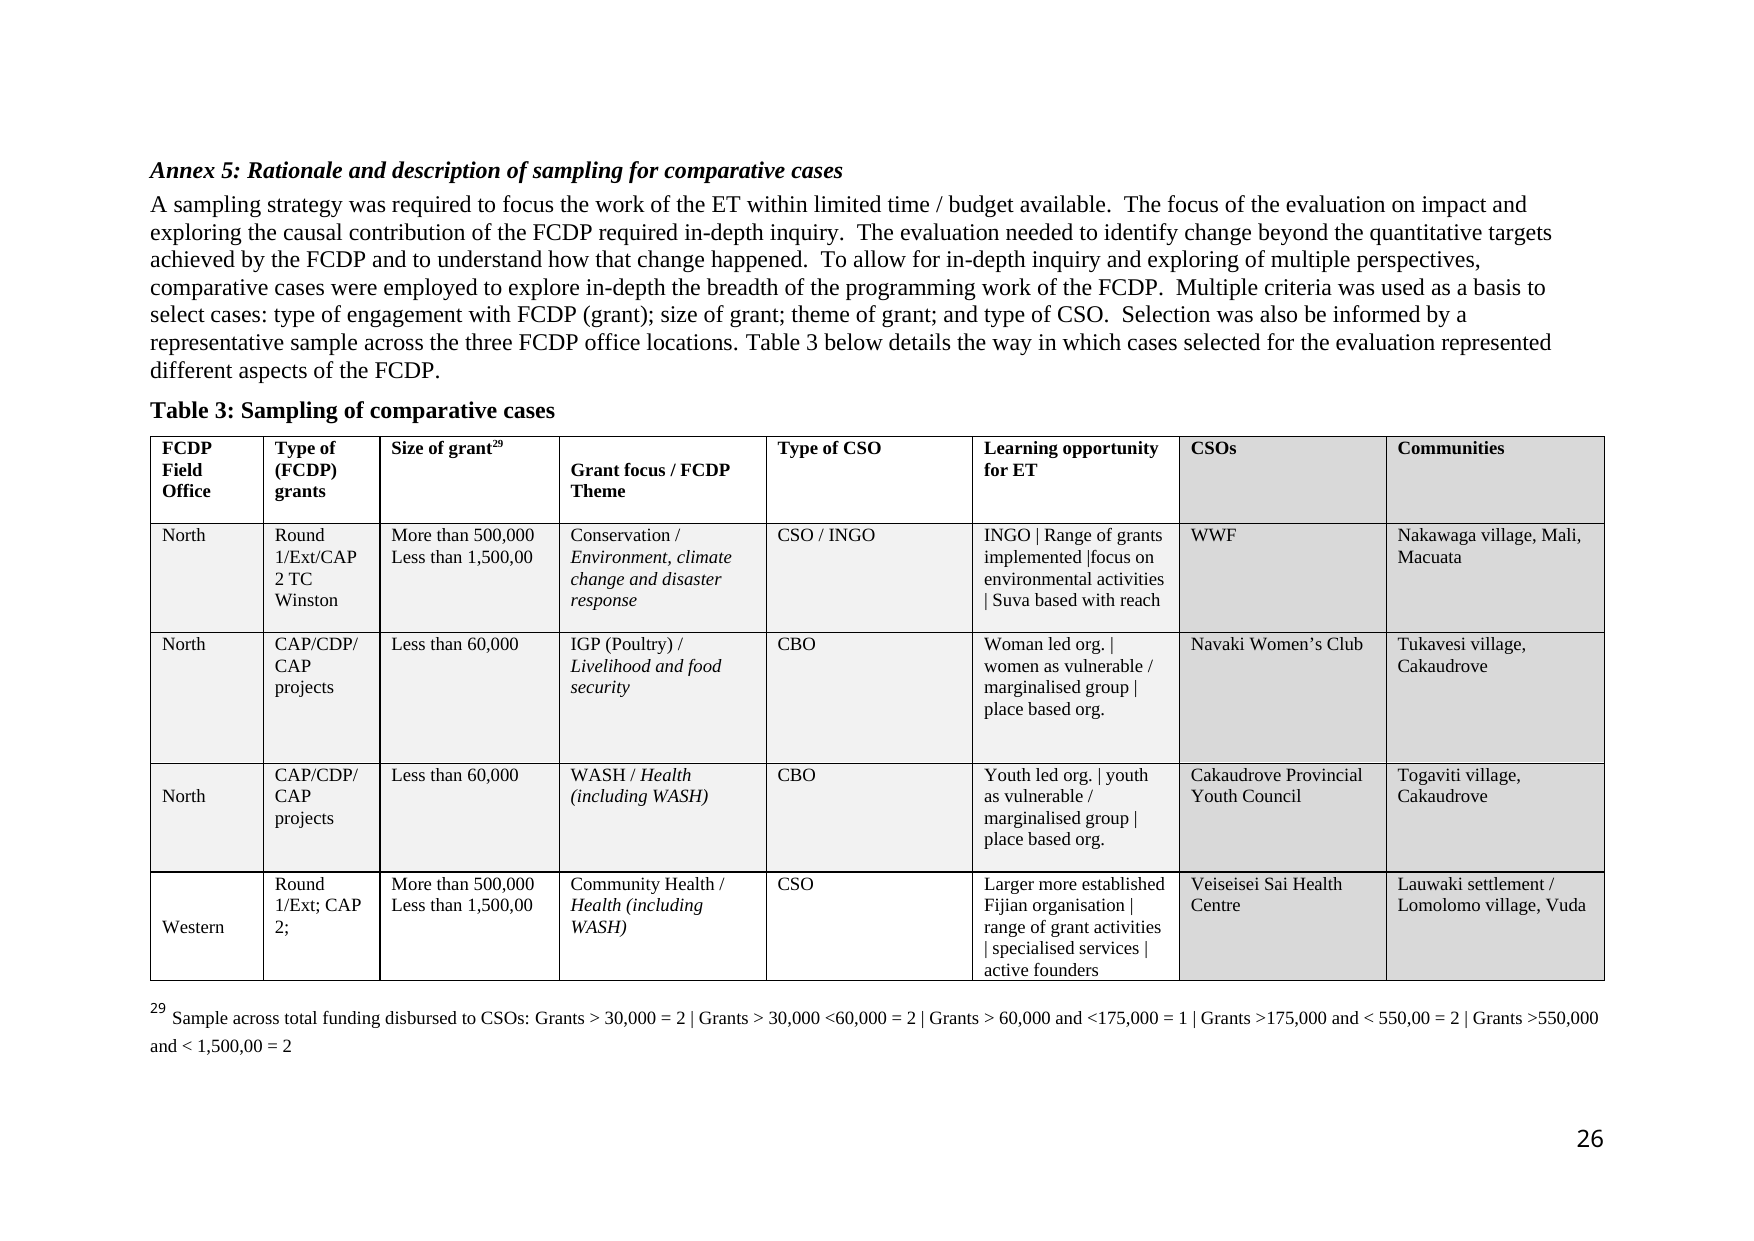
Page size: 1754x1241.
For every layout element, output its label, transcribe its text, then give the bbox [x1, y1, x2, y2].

table_cell Conservation / Environment, climate change and disaster response [560, 524, 766, 632]
table_cell INGO | Range of grants implemented |focus on environmental activities | Suva based with reach [973, 524, 1179, 632]
table_header FCDP Field Office [151, 437, 263, 523]
table_cell Nakawaga village, Mali, Macuata [1387, 524, 1604, 632]
table_cell WWF [1180, 524, 1386, 632]
text Table 3: Sampling of comparative cases [150, 396, 1604, 423]
table_cell WASH / Health (including WASH) [560, 764, 766, 871]
table_cell IGP (Poultry) / Livelihood and food security [560, 633, 766, 762]
table_cell Woman led org. | women as vulnerable / marginalised group | place based org. [973, 633, 1179, 762]
table_cell Less than 60,000 [381, 764, 559, 871]
table_header Communities [1387, 437, 1604, 523]
table_cell Community Health / Health (including WASH) [560, 873, 766, 980]
table_cell North [151, 764, 263, 871]
table_cell More than 500,000 Less than 1,500,00 [381, 873, 559, 980]
table_cell Cakaudrove Provincial Youth Council [1180, 764, 1386, 871]
table_header Learning opportunity for ET [973, 437, 1179, 523]
subtitle Annex 5: Rationale and description of sampling for comparative cases [150, 156, 1604, 184]
table_header Type of (FCDP) grants [264, 437, 379, 523]
table_cell North [151, 633, 263, 762]
table_cell North [151, 524, 263, 632]
table_cell Western [151, 873, 263, 980]
table_cell Round 1/Ext/CAP 2 TC Winston [264, 524, 379, 632]
table_cell More than 500,000 Less than 1,500,00 [381, 524, 559, 632]
text A sampling strategy was required to focus the work of the ET within limited time / budget available. The focus of the evaluation on impact and exploring the causal contribution of the FCDP required in-depth inquiry. The evaluation needed to identify change beyond the quantitative targets achieved by the FCDP and to understand how that change happened. To allow for in-depth inquiry and exploring of multiple perspectives, comparative cases were employed to explore in-depth the breadth of the programming work of the FCDP. Multiple criteria was used as a basis to select cases: type of engagement with FCDP (grant); size of grant; theme of grant; and type of CSO. Selection was also be informed by a representative sample across the three FCDP office locations. Table 3 below details the way in which cases selected for the evaluation represented different aspects of the FCDP. [150, 190, 1604, 383]
table_header Grant focus / FCDP Theme [560, 437, 766, 523]
table_cell Tukavesi village, Cakaudrove [1387, 633, 1604, 762]
table_cell CBO [767, 633, 972, 762]
table_cell Veiseisei Sai Health Centre [1180, 873, 1386, 980]
table_header Type of CSO [767, 437, 972, 523]
table_cell CSO / INGO [767, 524, 972, 632]
table_cell Navaki Women’s Club [1180, 633, 1386, 762]
table_cell CAP/CDP/ CAP projects [264, 633, 379, 762]
table_cell Togaviti village, Cakaudrove [1387, 764, 1604, 871]
table_cell Larger more established Fijian organisation | range of grant activities | specialised services | active founders [973, 873, 1179, 980]
table_cell CSO [767, 873, 972, 980]
table_cell Youth led org. | youth as vulnerable / marginalised group | place based org. [973, 764, 1179, 871]
table_cell Less than 60,000 [381, 633, 559, 762]
table_cell Lauwaki settlement / Lomolomo village, Vuda [1387, 873, 1604, 980]
table_cell CBO [767, 764, 972, 871]
table_header CSOs [1180, 437, 1386, 523]
table_cell CAP/CDP/ CAP projects [264, 764, 379, 871]
table_header Size of grant [381, 437, 559, 523]
table_cell Round 1/Ext; CAP 2; [264, 873, 379, 980]
